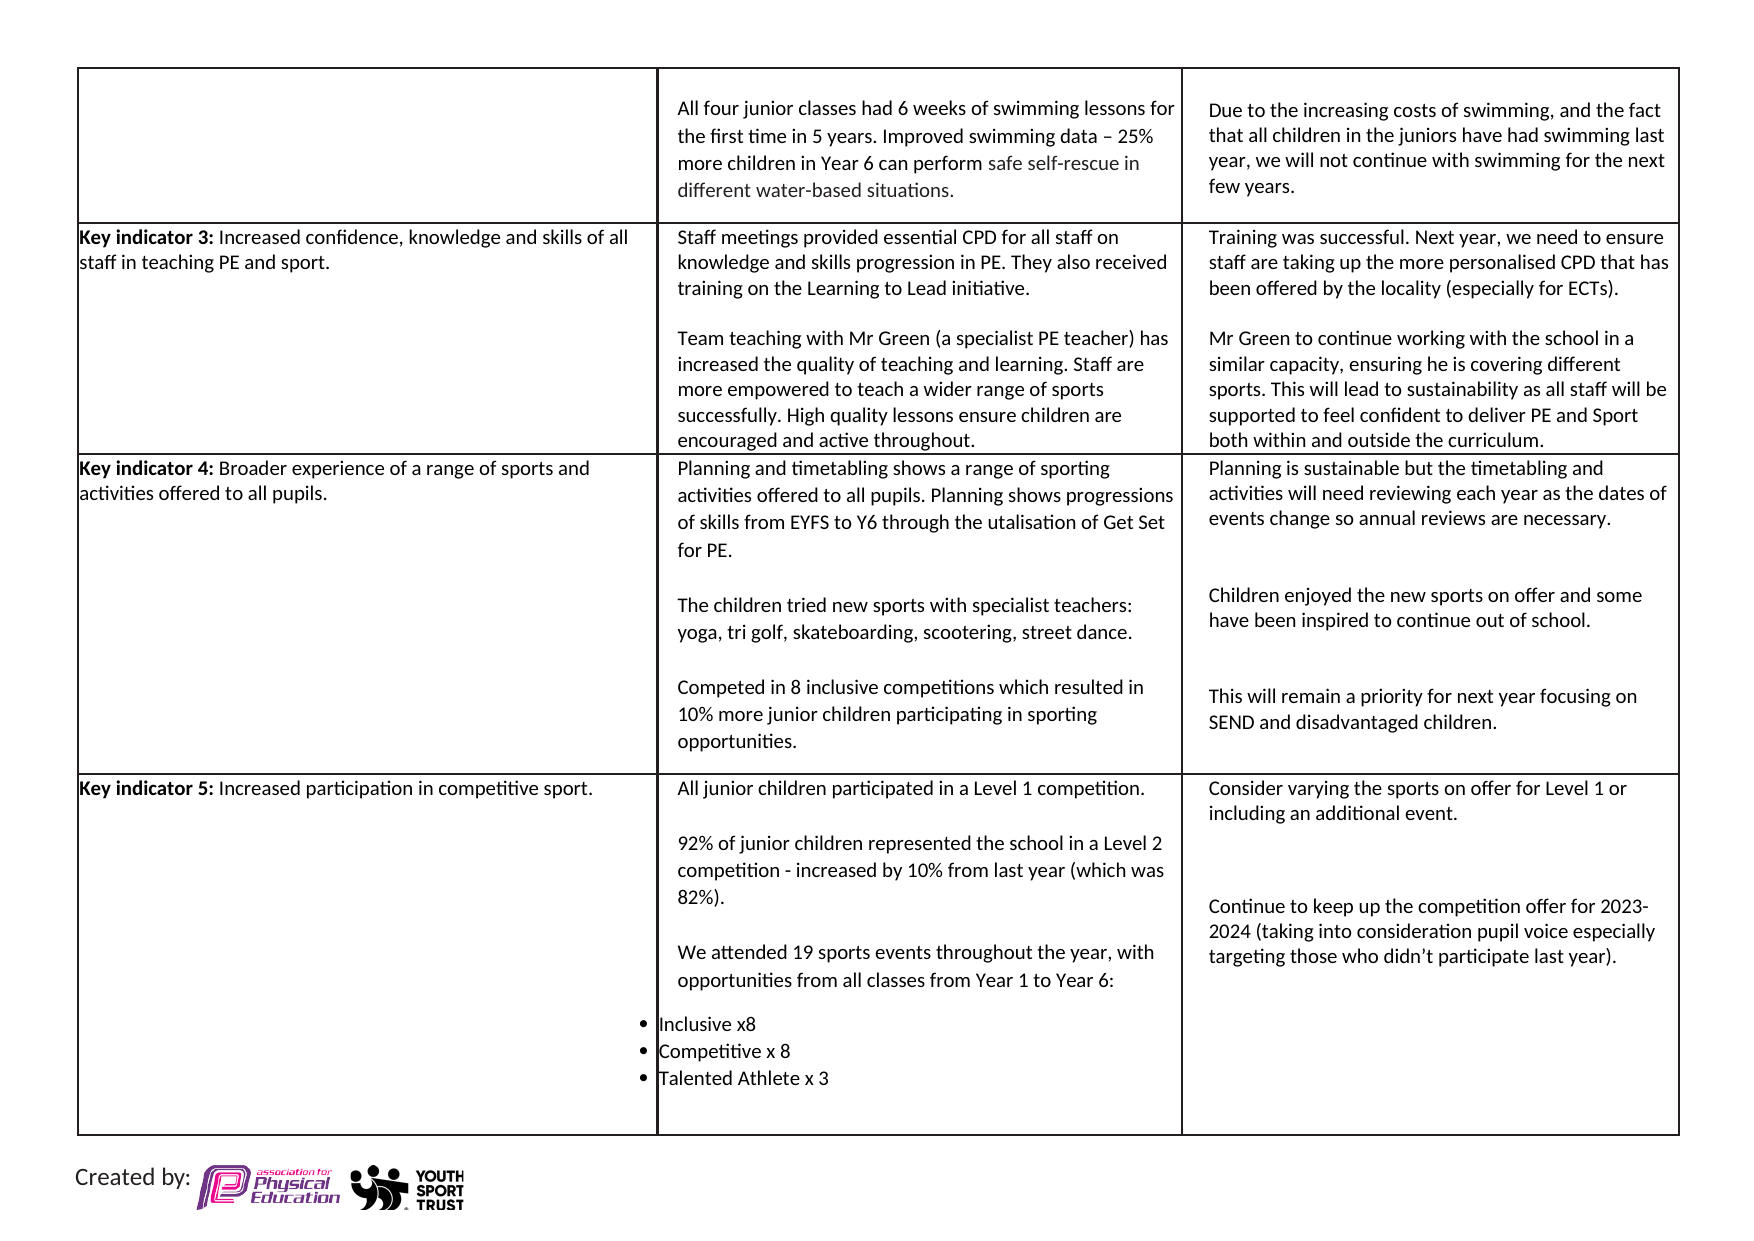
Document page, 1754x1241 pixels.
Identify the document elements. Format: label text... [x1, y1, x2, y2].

table_cell Key indicator 5: Increased participation in competitive sport. [79, 775, 656, 1134]
table_cell Planning is sustainable but the timetabling and activities will need reviewing each year as the dates of events change so annual reviews are necessary. Children enjoyed the new sports on offer and some have been inspired to continue out of school. This will remain a priority for next year focusing on SEND and disadvantaged children. [1183, 455, 1678, 773]
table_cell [659, 69, 1181, 222]
table_cell Staff meetings provided essential CPD for all staff on knowledge and skills progression in PE. They also received training on the Learning to Lead initiative. Team teaching with Mr Green (a specialist PE teacher) has increased the quality of teaching and learning. Staff are more empowered to teach a wider range of sports successfully. High quality lessons ensure children are encouraged and active throughout. [659, 224, 1181, 453]
table_cell Key indicator 3: Increased confidence, knowledge and skills of all staff in teaching PE and sport. [79, 224, 656, 453]
table_cell Training was successful. Next year, we need to ensure staff are taking up the more personalised CPD that has been offered by the locality (especially for ECTs). Mr Green to continue working with the school in a similar capacity, ensuring he is covering different sports. This will lead to sustainability as all staff will be supported to feel confident to deliver PE and Sport both within and outside the curriculum. [1183, 224, 1678, 453]
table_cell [1183, 69, 1678, 222]
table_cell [79, 69, 656, 222]
table_cell Key indicator 4: Broader experience of a range of sports and activities offered to all pupils. [79, 455, 656, 773]
table_cell Consider varying the sports on offer for Level 1 or including an additional event. Continue to keep up the competition offer for 2023-2024 (taking into consideration pupil voice especially targeting those who didn’t participate last year). [1183, 775, 1678, 1134]
picture [196, 1165, 340, 1210]
table_cell All junior children participated in a Level 1 competition. 92% of junior children represented the school in a Level 2 competition - increased by 10% from last year (which was 82%). We attended 19 sports events throughout the year, with opportunities from all classes from Year 1 to Year 6: Inclusive x8 Competitive x 8 Talented Athlete x 3 [659, 775, 1181, 1134]
picture [350, 1165, 464, 1210]
table_cell Planning and timetabling shows a range of sporting activities offered to all pupils. Planning shows progressions of skills from EYFS to Y6 through the utalisation of Get Set for PE. The children tried new sports with specialist teachers: yoga, tri golf, skateboarding, scootering, street dance. Competed in 8 inclusive competitions which resulted in 10% more junior children participating in sporting opportunities. [659, 455, 1181, 773]
